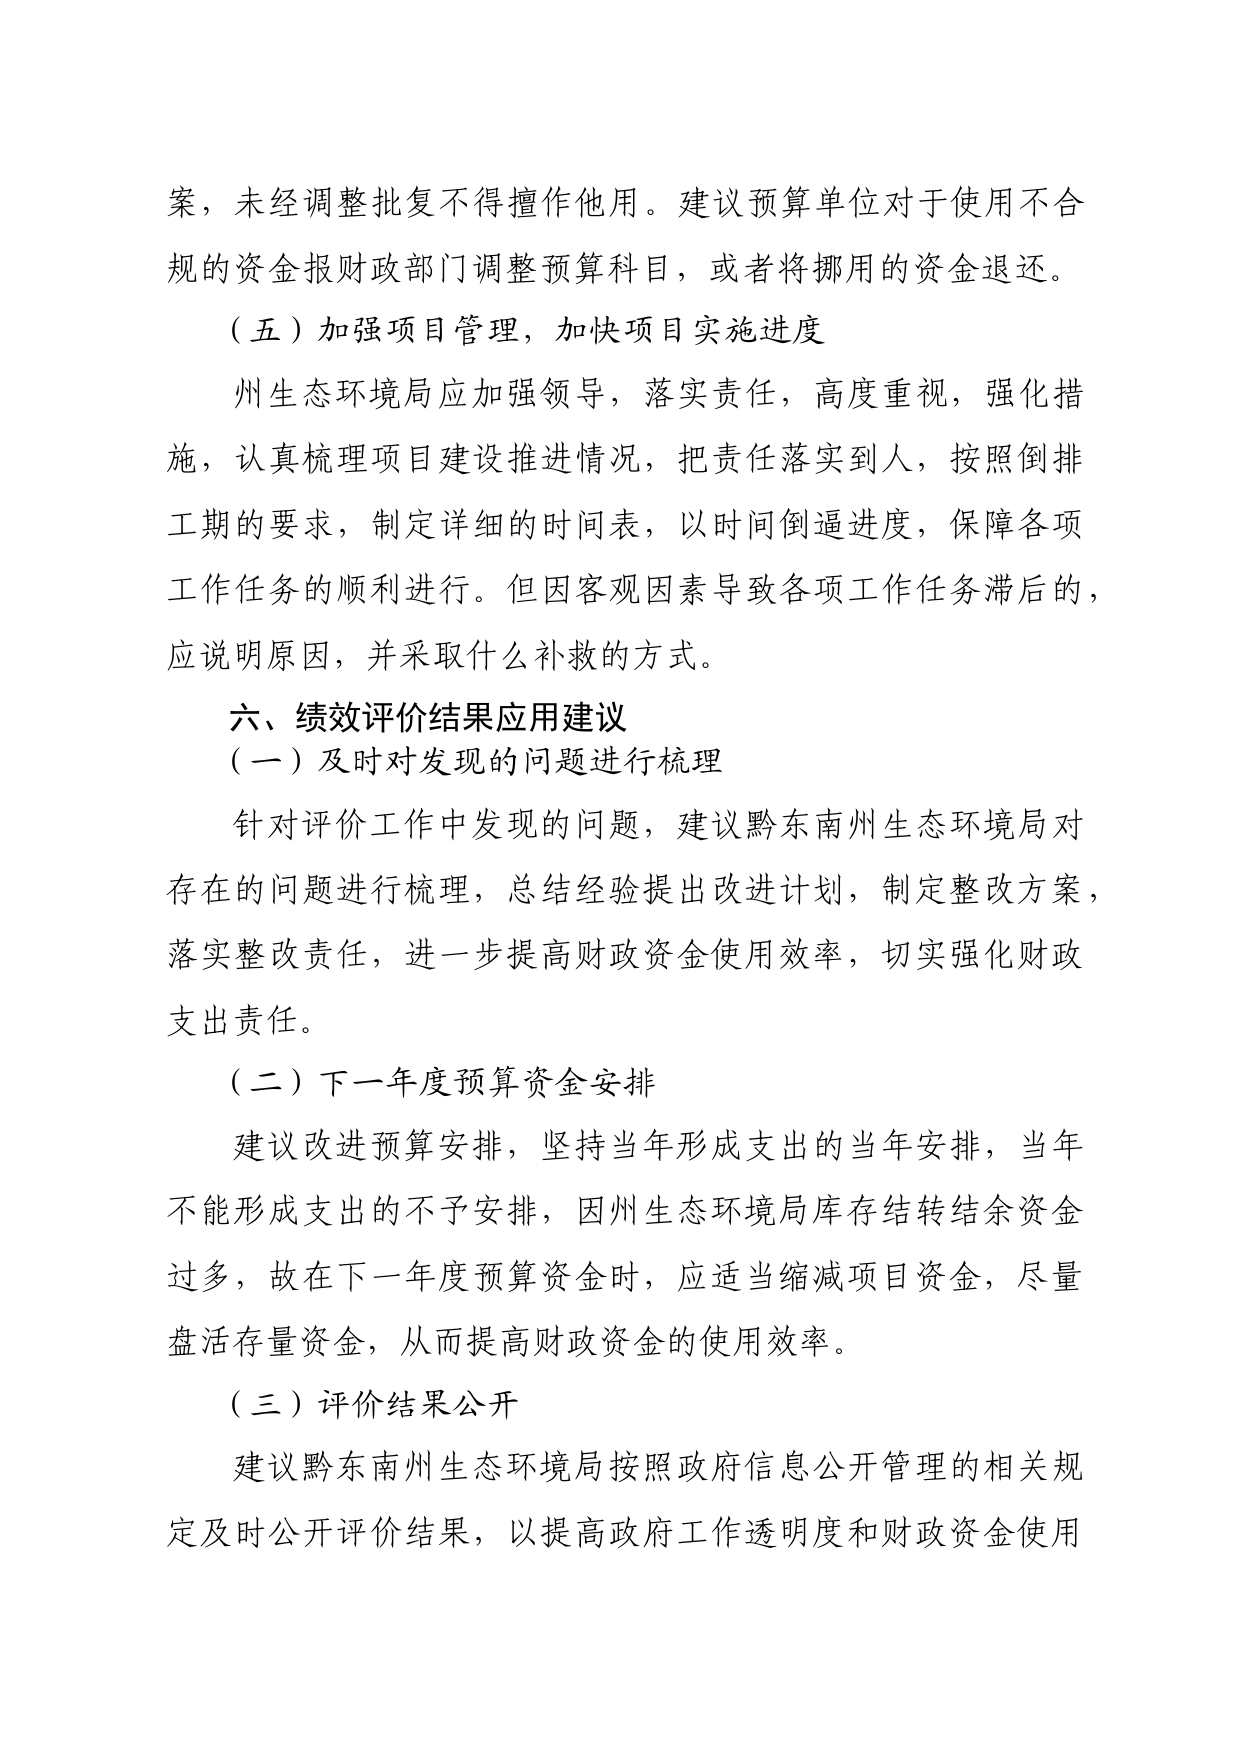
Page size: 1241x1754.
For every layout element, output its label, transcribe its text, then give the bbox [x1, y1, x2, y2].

list 州生态环境局应加强领导，落实责任，高度重视，强化措施，认真梳理项目建设推进情况，把责任落实到人，按照倒排工期的要求，制定详细的时间表，以时间倒逼进度，保障各项工作任务的顺利进行。但因客观因素导致各项工作任务滞后的，应说明原因，并采取什么补救的方式。 [165, 369, 1087, 674]
list 六、绩效评价结果应用建议 [228, 693, 1087, 737]
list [165, 1443, 1087, 1552]
list 建议改进预算安排，坚持当年形成支出的当年安排，当年不能形成支出的不予安排，因州生态环境局库存结转结余资金过多，故在下一年度预算资金时，应适当缩减项目资金，尽量盘活存量资金，从而提高财政资金的使用效率。 [165, 1121, 1087, 1361]
list （二）下一年度预算资金安排 [215, 1059, 1087, 1102]
list （三）评价结果公开 [215, 1380, 1087, 1424]
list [165, 179, 1087, 288]
list （五）加强项目管理，加快项目实施进度 [215, 307, 1087, 350]
list （一）及时对发现的问题进行梳理 [215, 737, 1087, 781]
list 针对评价工作中发现的问题，建议黔东南州生态环境局对存在的问题进行梳理，总结经验提出改进计划，制定整改方案，落实整改责任，进一步提高财政资金使用效率，切实强化财政支出责任。 [165, 800, 1087, 1040]
